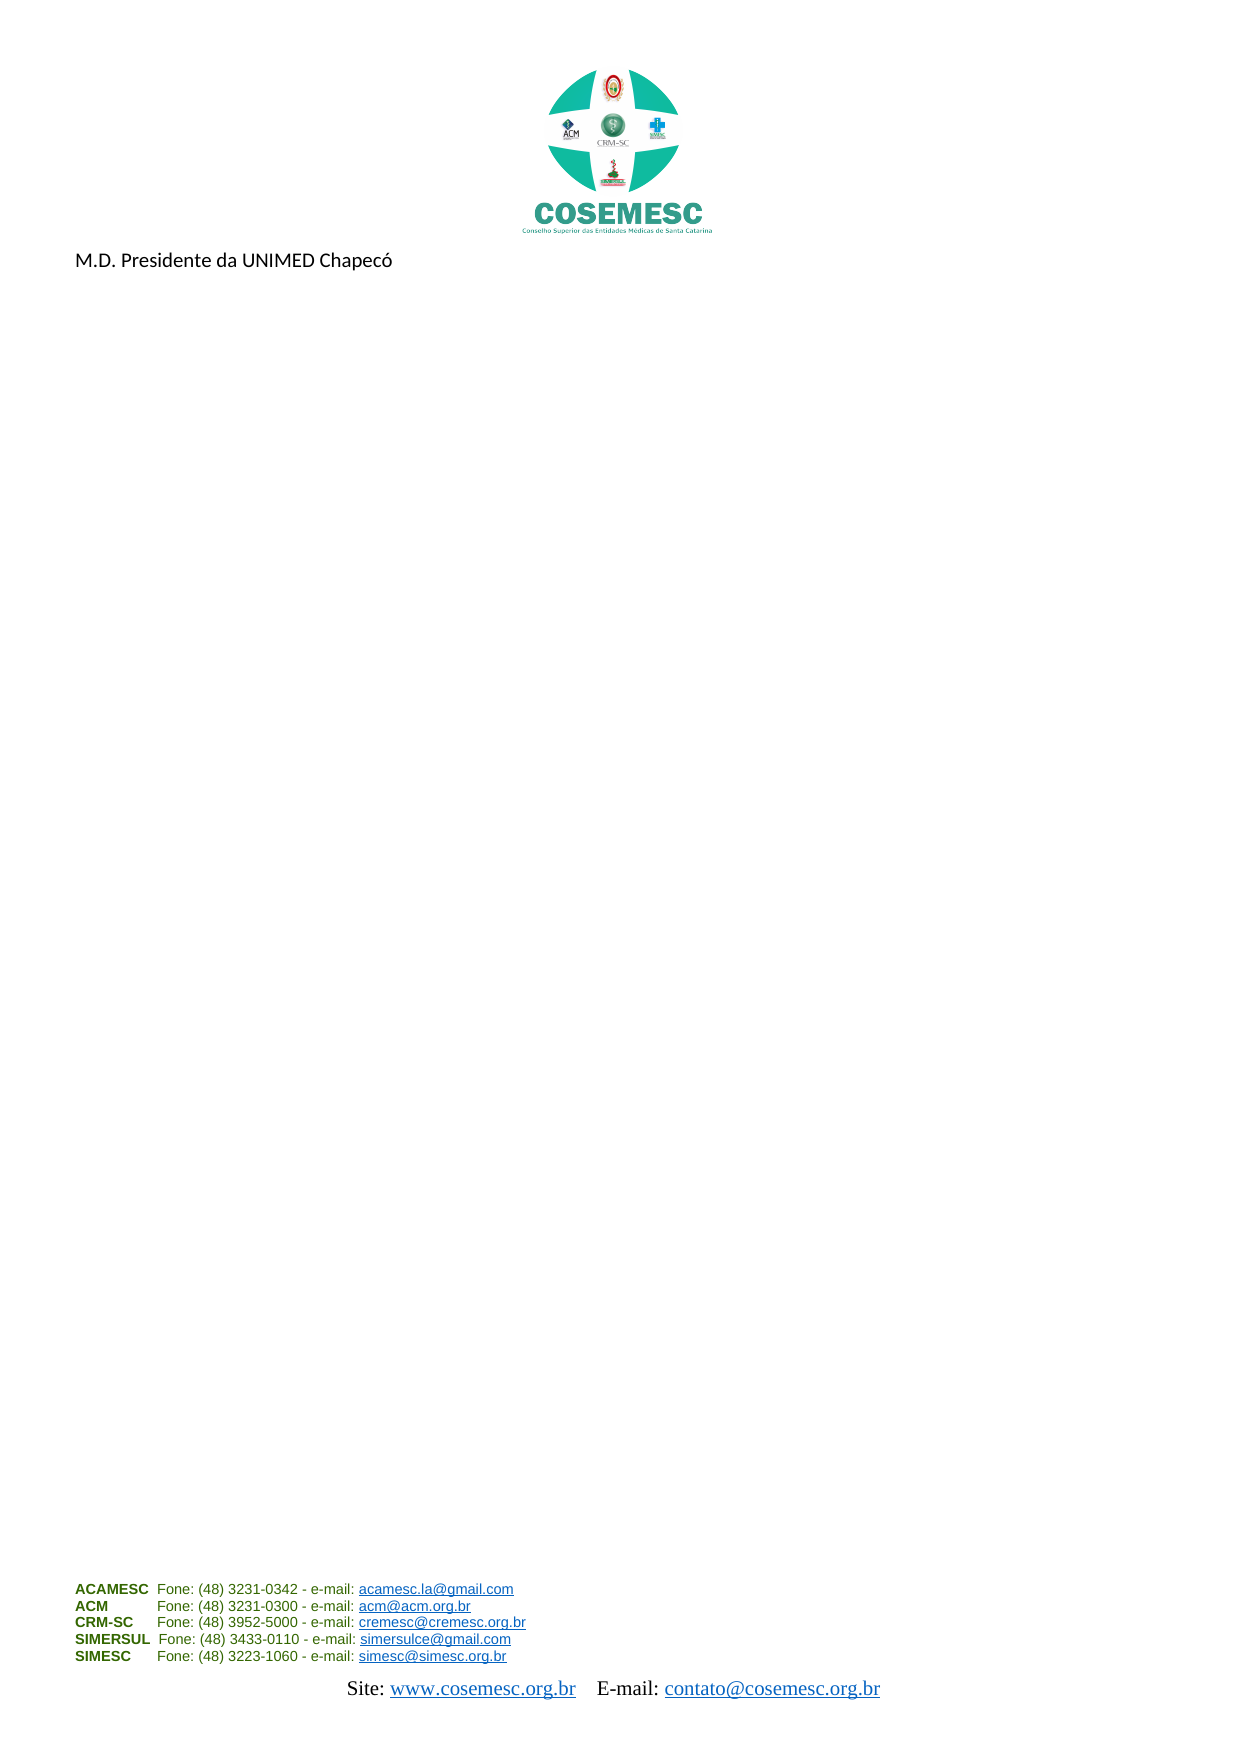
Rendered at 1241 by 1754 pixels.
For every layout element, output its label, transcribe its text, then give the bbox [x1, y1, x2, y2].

picture [500, 58, 727, 247]
text M.D. Presidente da UNIMED Chapecó [75, 247, 1152, 272]
